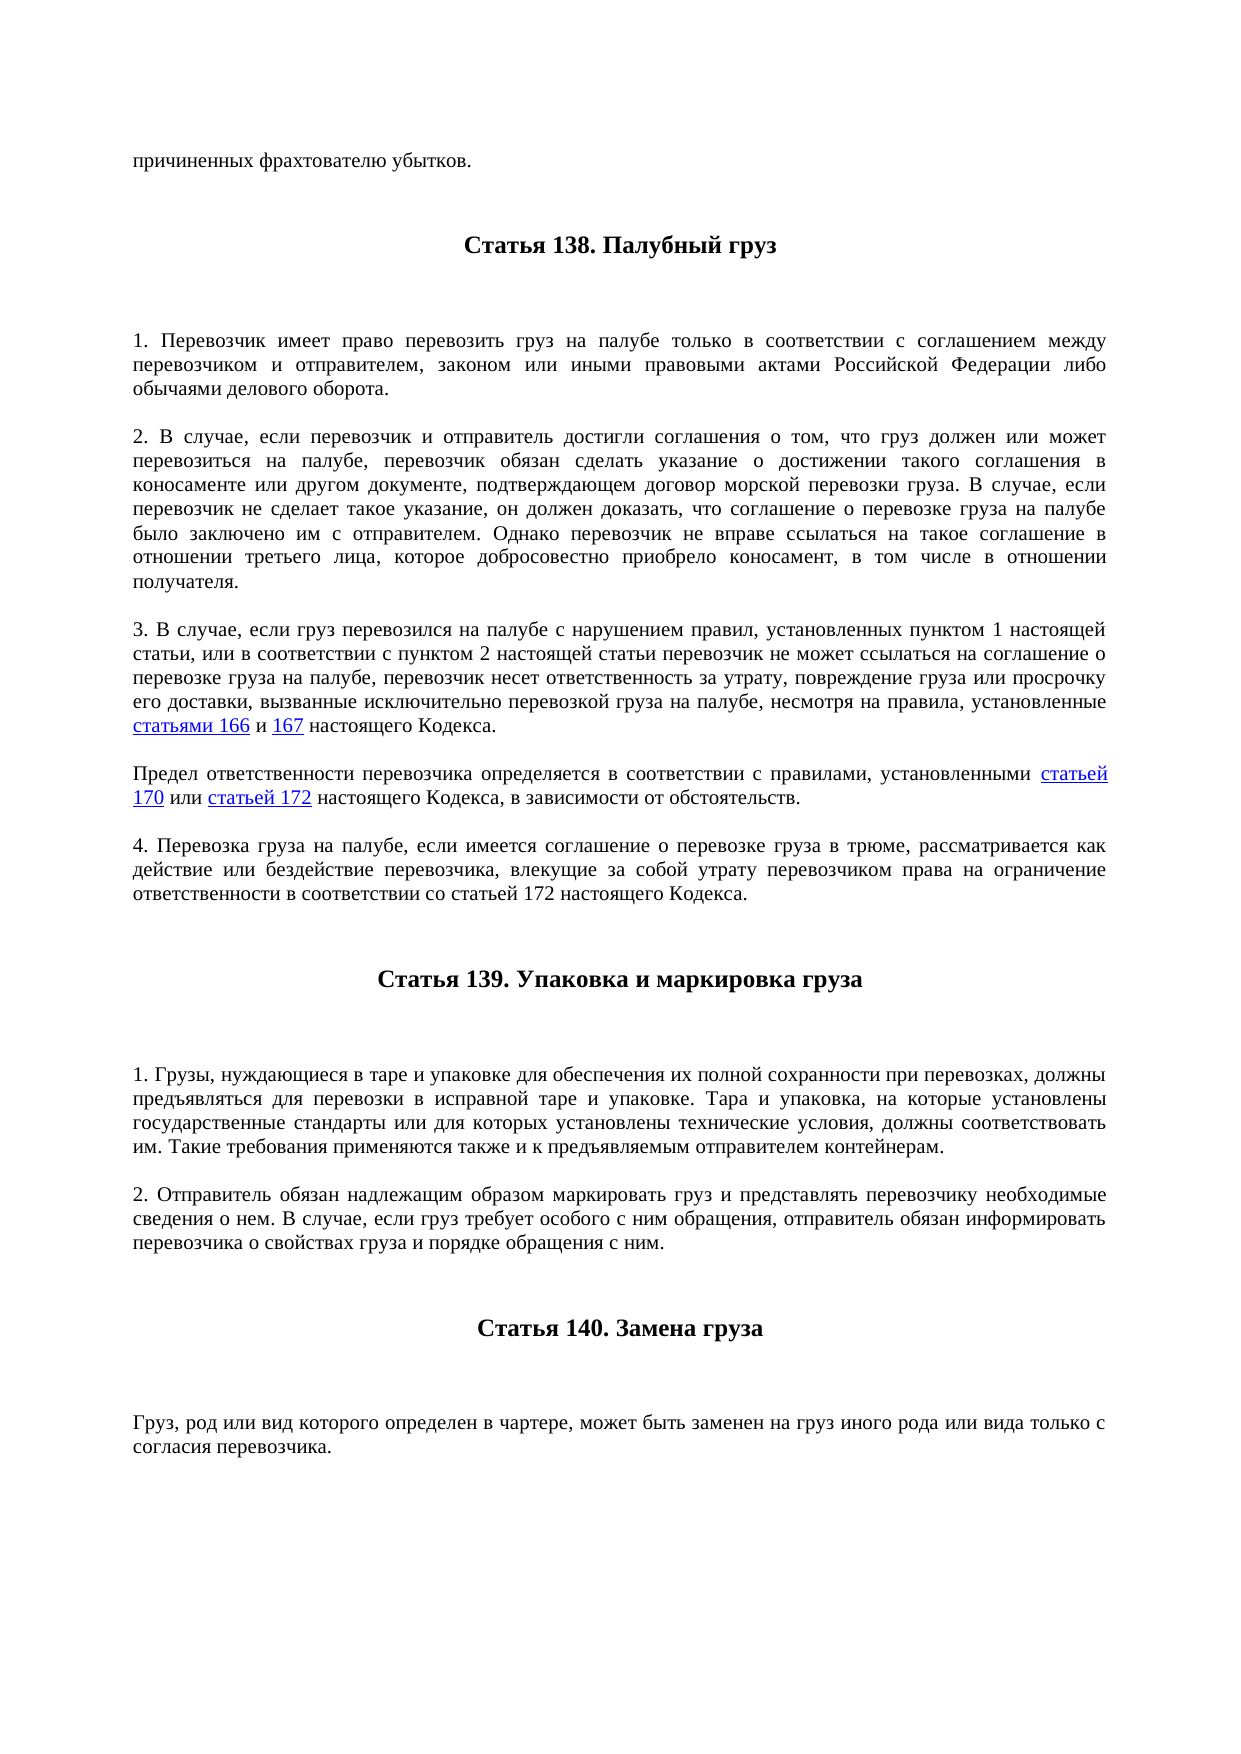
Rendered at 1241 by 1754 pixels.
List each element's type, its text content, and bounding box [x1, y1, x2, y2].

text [133, 148, 1108, 220]
text Статья 140. Замена груза [133, 1312, 1108, 1400]
text Статья 138. Палубный груз [133, 230, 1108, 317]
text 1. Грузы, нуждающиеся в таре и упаковке для обеспечения их полной сохранности при перевозках, должны предъявляться для перевозки в исправной таре и упаковке. Тара и упаковка, на которые установлены государственные стандарты или для которых установлены технические условия, должны соответствовать им. Такие требования применяются также и к предъявляемым отправителем контейнерам. 2. Отправитель обязан надлежащим образом маркировать груз и представлять перевозчику необходимые сведения о нем. В случае, если груз требует особого с ним обращения, отправитель обязан информировать перевозчика о свойствах груза и порядке обращения с ним. [133, 1061, 1108, 1302]
text 1. Перевозчик имеет право перевозить груз на палубе только в соответствии с соглашением между перевозчиком и отправителем, законом или иными правовыми актами Российской Федерации либо обычаями делового оборота. 2. В случае, если перевозчик и отправитель достигли соглашения о том, что груз должен или может перевозиться на палубе, перевозчик обязан сделать указание о достижении такого соглашения в коносаменте или другом документе, подтверждающем договор морской перевозки груза. В случае, если перевозчик не сделает такое указание, он должен доказать, что соглашение о перевозке груза на палубе было заключено им с отправителем. Однако перевозчик не вправе ссылаться на такое соглашение в отношении третьего лица, которое добросовестно приобрело коносамент, в том числе в отношении получателя. 3. В случае, если груз перевозился на палубе с нарушением правил, установленных пунктом 1 настоящей статьи, или в соответствии с пунктом 2 настоящей статьи перевозчик не может ссылаться на соглашение о перевозке груза на палубе, перевозчик несет ответственность за утрату, повреждение груза или просрочку его доставки, вызванные исключительно перевозкой груза на палубе, несмотря на правила, установленные статьями 166 и 167 настоящего Кодекса. Предел ответственности перевозчика определяется в соответствии с правилами, установленными статьей 170 или статьей 172 настоящего Кодекса, в зависимости от обстоятельств. 4. Перевозка груза на палубе, если имеется соглашение о перевозке груза в трюме, рассматривается как действие или бездействие перевозчика, влекущие за собой утрату перевозчиком права на ограничение ответственности в соответствии со статьей 172 настоящего Кодекса. [133, 328, 1108, 953]
text Статья 139. Упаковка и маркировка груза [133, 964, 1108, 1051]
text Груз, род или вид которого определен в чартере, может быть заменен на груз иного рода или вида только с согласия перевозчика. [133, 1410, 1108, 1506]
